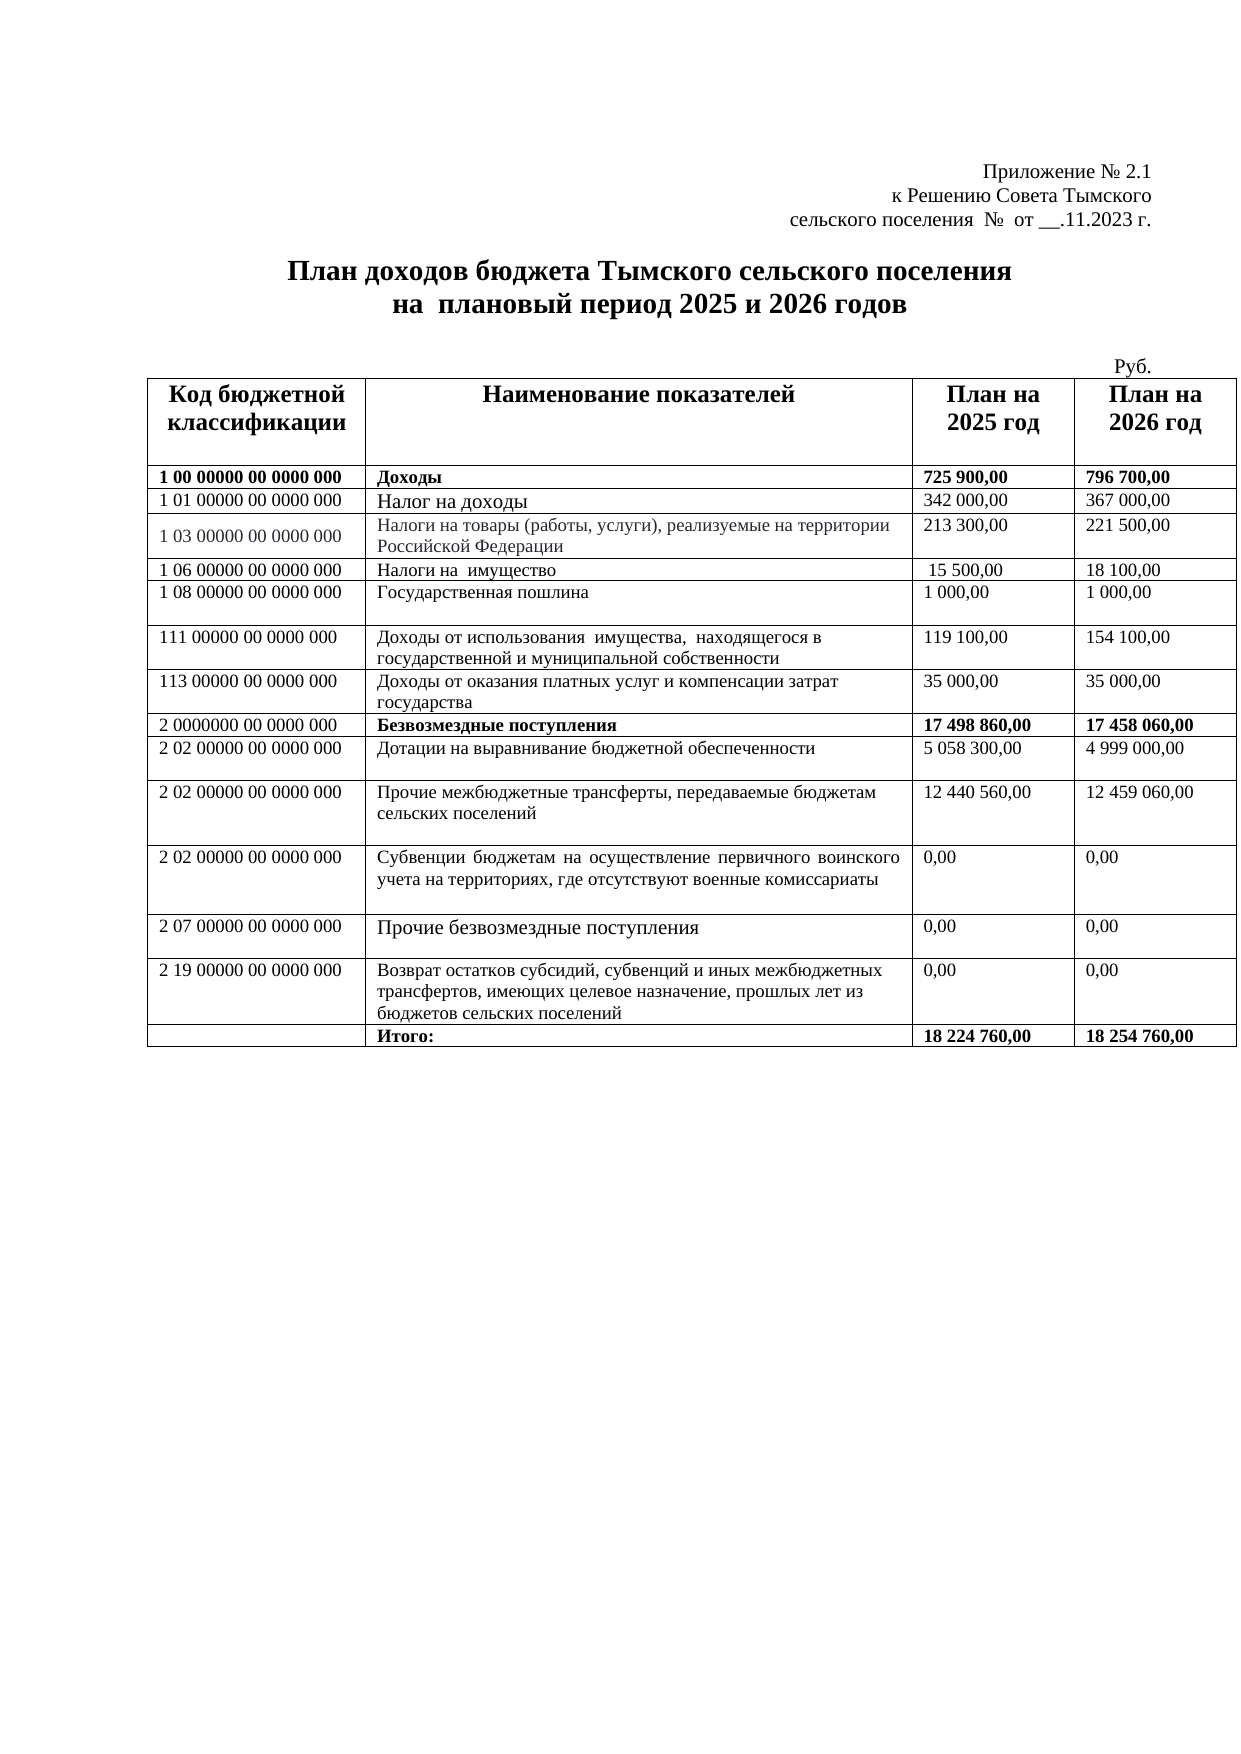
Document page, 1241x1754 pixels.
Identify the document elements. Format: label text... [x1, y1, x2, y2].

table_cell 1 08 00000 00 0000 000 [148, 581, 365, 624]
table_cell 18 224 760,00 [913, 1025, 1074, 1046]
table_cell 15 500,00 [913, 559, 1074, 580]
table_header Код бюджетной классификации [148, 379, 365, 465]
table_cell 35 000,00 [913, 670, 1074, 713]
table_cell 367 000,00 [1075, 489, 1236, 513]
table_cell 796 700,00 [1075, 466, 1236, 488]
table_cell 0,00 [1075, 846, 1236, 914]
table_cell 2 0000000 00 0000 000 [148, 714, 365, 736]
table_cell Доходы от использования имущества, находящегося в государственной и муниципальной собственности [366, 626, 912, 669]
table_cell 119 100,00 [913, 626, 1074, 669]
text План доходов бюджета Тымского сельского поселения [148, 253, 1152, 287]
table_cell Итого: [366, 1025, 912, 1046]
table_header План на 2026 год [1075, 379, 1236, 465]
table_cell Государственная пошлина [366, 581, 912, 624]
table_cell Налоги на товары (работы, услуги), реализуемые на территории Российской Федерации [366, 514, 912, 558]
table_cell Дотации на выравнивание бюджетной обеспеченности [366, 737, 912, 780]
table_cell Налог на доходы [366, 489, 912, 513]
table_header Наименование показателей [366, 379, 912, 465]
table_cell 1 01 00000 00 0000 000 [148, 489, 365, 513]
table_cell 5 058 300,00 [913, 737, 1074, 780]
table_cell Субвенции бюджетам на осуществление первичного воинского учета на территориях, где отсутствуют военные комиссариаты [366, 846, 912, 914]
text на плановый период 2025 и 2026 годов [148, 287, 1152, 320]
table_cell 35 000,00 [1075, 670, 1236, 713]
table_cell 221 500,00 [1075, 514, 1236, 558]
text к Решению Совета Тымского [148, 183, 1152, 207]
table_cell Прочие безвозмездные поступления [366, 915, 912, 958]
table_cell 0,00 [913, 959, 1074, 1023]
table_cell 2 02 00000 00 0000 000 [148, 781, 365, 845]
table_cell 18 254 760,00 [1075, 1025, 1236, 1046]
table_cell 1 000,00 [1075, 581, 1236, 624]
table_cell 12 459 060,00 [1075, 781, 1236, 845]
table_cell 2 02 00000 00 0000 000 [148, 846, 365, 914]
table_cell 2 02 00000 00 0000 000 [148, 737, 365, 780]
table_cell 1 06 00000 00 0000 000 [148, 559, 365, 580]
table_cell 0,00 [913, 915, 1074, 958]
table_cell 342 000,00 [913, 489, 1074, 513]
table_cell 2 07 00000 00 0000 000 [148, 915, 365, 958]
table_cell 1 00 00000 00 0000 000 [148, 466, 365, 488]
table_cell 725 900,00 [913, 466, 1074, 488]
table_cell 0,00 [1075, 959, 1236, 1023]
table_cell 0,00 [913, 846, 1074, 914]
table_cell 1 000,00 [913, 581, 1074, 624]
text сельского поселения № от __.11.2023 г. [148, 207, 1152, 231]
table_cell 0,00 [1075, 915, 1236, 958]
table_cell 154 100,00 [1075, 626, 1236, 669]
table_cell Доходы от оказания платных услуг и компенсации затрат государства [366, 670, 912, 713]
table_cell Прочие межбюджетные трансферты, передаваемые бюджетам сельских поселений [366, 781, 912, 845]
table_cell Безвозмездные поступления [366, 714, 912, 736]
table_cell 4 999 000,00 [1075, 737, 1236, 780]
table_cell 213 300,00 [913, 514, 1074, 558]
text Руб. [148, 354, 1152, 378]
table_cell 18 100,00 [1075, 559, 1236, 580]
table_cell Доходы [366, 466, 912, 488]
table_header План на 2025 год [913, 379, 1074, 465]
table_cell [148, 1025, 365, 1046]
table_cell 1 03 00000 00 0000 000 [148, 514, 365, 558]
table_cell 17 498 860,00 [913, 714, 1074, 736]
table_cell Налоги на имущество [366, 559, 912, 580]
table_cell Возврат остатков субсидий, субвенций и иных межбюджетных трансфертов, имеющих целевое назначение, прошлых лет из бюджетов сельских поселений [366, 959, 912, 1023]
table_cell 12 440 560,00 [913, 781, 1074, 845]
table_cell 17 458 060,00 [1075, 714, 1236, 736]
table_cell 2 19 00000 00 0000 000 [148, 959, 365, 1023]
table_cell 111 00000 00 0000 000 [148, 626, 365, 669]
text Приложение № 2.1 [148, 159, 1152, 183]
table_cell 113 00000 00 0000 000 [148, 670, 365, 713]
